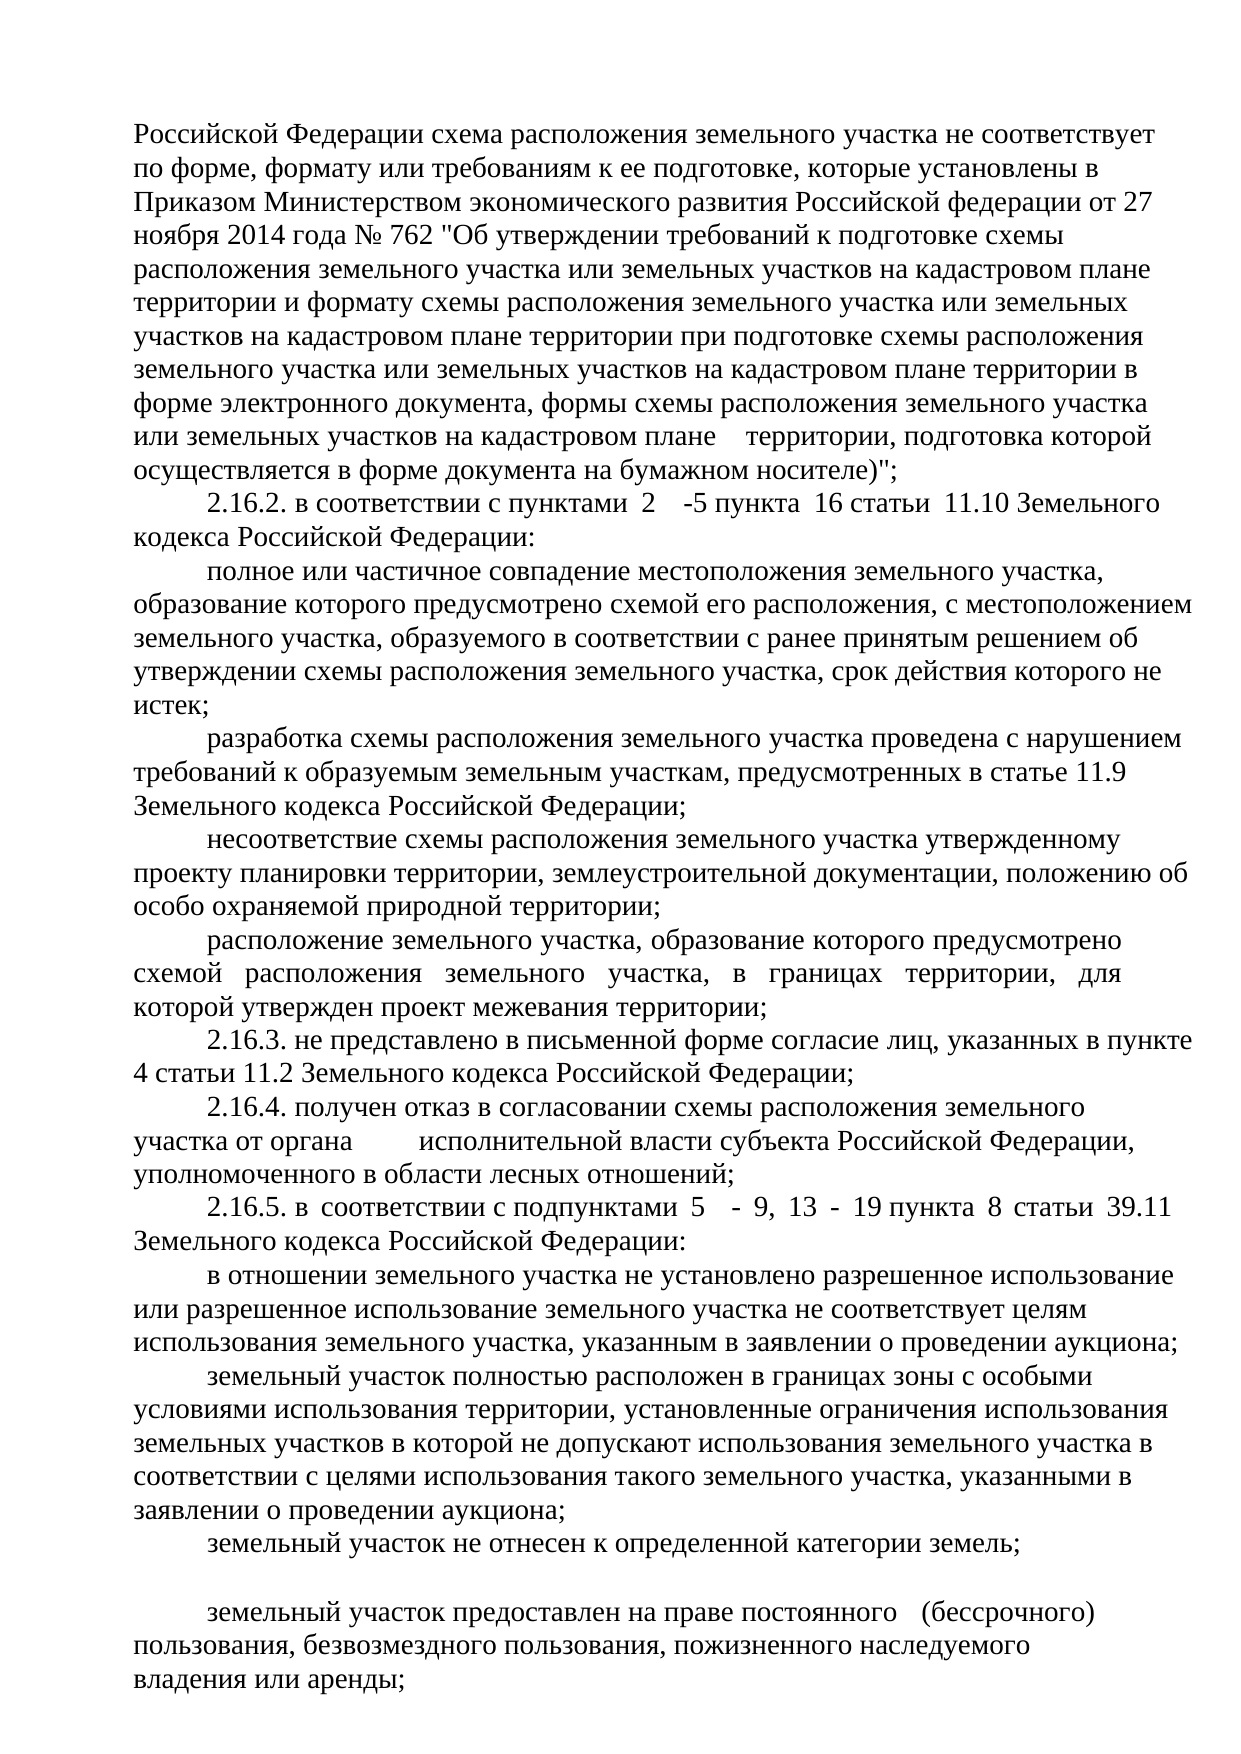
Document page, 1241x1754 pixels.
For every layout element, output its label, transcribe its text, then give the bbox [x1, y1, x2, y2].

text Российской Федерации схема расположения земельного участка не соответствует по форме, формату или требованиям к ее подготовке, которые установлены в Приказом Министерством экономического развития Российской федерации от 27 ноября 2014 года № 762 "Об утверждении требований к подготовке схемы расположения земельного участка или земельных участков на кадастровом плане территории и формату схемы расположения земельного участка или земельных участков на кадастровом плане территории при подготовке схемы расположения земельного участка или земельных участков на кадастровом плане территории в форме электронного документа, формы схемы расположения земельного участка или земельных участков на кадастровом плане территории, подготовка которой осуществляется в форме документа на бумажном носителе)"; [133, 117, 1192, 486]
list в соответствии с подпунктами 5 - 9, 13 - 19 пункта 8 статьи 39.11 [207, 1190, 1211, 1224]
text Земельного кодекса Российской Федерации: [133, 1224, 1211, 1257]
list получен отказ в согласовании схемы расположения земельного участка от органа исполнительной власти субъекта Российской Федерации, уполномоченного в области лесных отношений; [133, 1089, 1187, 1190]
text разработка схемы расположения земельного участка проведена с нарушением требований к образуемым земельным участкам, предусмотренных в статье 11.9 Земельного кодекса Российской Федерации; [133, 721, 1211, 821]
text земельный участок предоставлен на праве постоянного (бессрочного) пользования, безвозмездного пользования, пожизненного наследуемого владения или аренды; [133, 1594, 1152, 1694]
text расположение земельного участка, образование которого предусмотрено схемой расположения земельного участка, в границах территории, для которой утвержден проект межевания территории; [133, 922, 1123, 1022]
text 4 статьи 11.2 Земельного кодекса Российской Федерации; [133, 1056, 1211, 1089]
list не представлено в письменной форме согласие лиц, указанных в пункте [207, 1022, 1211, 1056]
list в соответствии с пунктами 2 -5 пункта 16 статьи 11.10 Земельного кодекса Российской Федерации: [133, 486, 1161, 553]
text несоответствие схемы расположения земельного участка утвержденному проекту планировки территории, землеустроительной документации, положению об особо охраняемой природной территории; [133, 821, 1190, 922]
text земельный участок полностью расположен в границах зоны с особыми условиями использования территории, установленные ограничения использования земельных участков в которой не допускают использования земельного участка в соответствии с целями использования такого земельного участка, указанными в заявлении о проведении аукциона; [133, 1358, 1211, 1526]
text в отношении земельного участка не установлено разрешенное использование или разрешенное использование земельного участка не соответствует целям использования земельного участка, указанным в заявлении о проведении аукциона; [133, 1257, 1211, 1358]
text полное или частичное совпадение местоположения земельного участка, образование которого предусмотрено схемой его расположения, с местоположением земельного участка, образуемого в соответствии с ранее принятым решением об утверждении схемы расположения земельного участка, срок действия которого не истек; [133, 553, 1211, 721]
text земельный участок не отнесен к определенной категории земель; [207, 1526, 1211, 1559]
